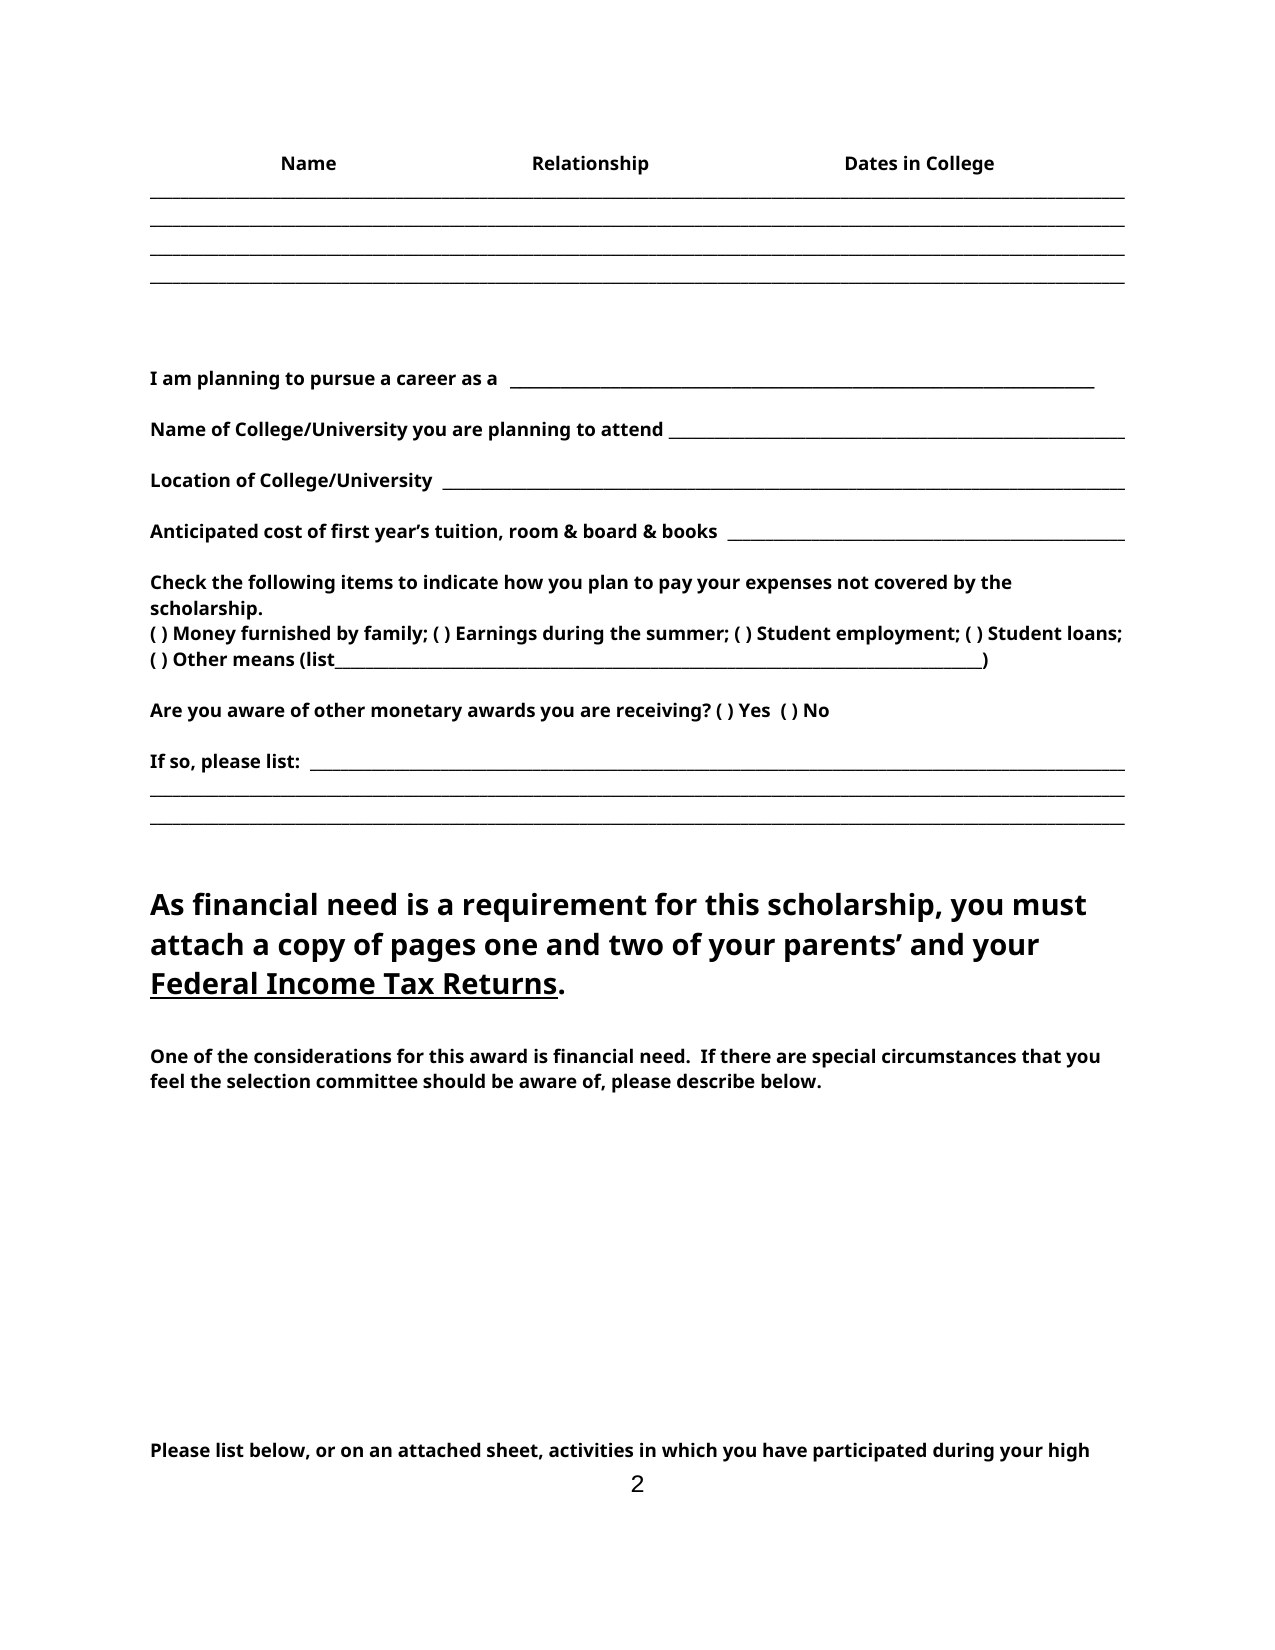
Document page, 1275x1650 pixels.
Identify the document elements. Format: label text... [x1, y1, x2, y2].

text Name of College/University you are planning to attend [150, 416, 1125, 442]
text As financial need is a requirement for this scholarship, you must attach a copy of pages one and two of your parents’ and your Federal Income Tax Returns. [150, 884, 1125, 1003]
text If so, please list: [150, 748, 1125, 774]
text Name Relationship Dates in College [150, 150, 1125, 176]
text ( ) Money furnished by family; ( ) Earnings during the summer; ( ) Student employment; ( ) Student loans; [150, 621, 1125, 646]
text Anticipated cost of first year’s tuition, room & board & books [150, 518, 1125, 544]
text ( ) Other means (list____________________________________________________________________________________) [150, 646, 1125, 672]
text I am planning to pursue a career as a [150, 365, 1125, 391]
text Check the following items to indicate how you plan to pay your expenses not covered by the scholarship. [150, 569, 1125, 621]
text One of the considerations for this award is financial need. If there are special circumstances that you feel the selection committee should be aware of, please describe below. [150, 1043, 1125, 1094]
text Are you aware of other monetary awards you are receiving? ( ) Yes ( ) No [150, 697, 1125, 723]
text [150, 1437, 1125, 1463]
text Location of College/University [150, 467, 1125, 493]
